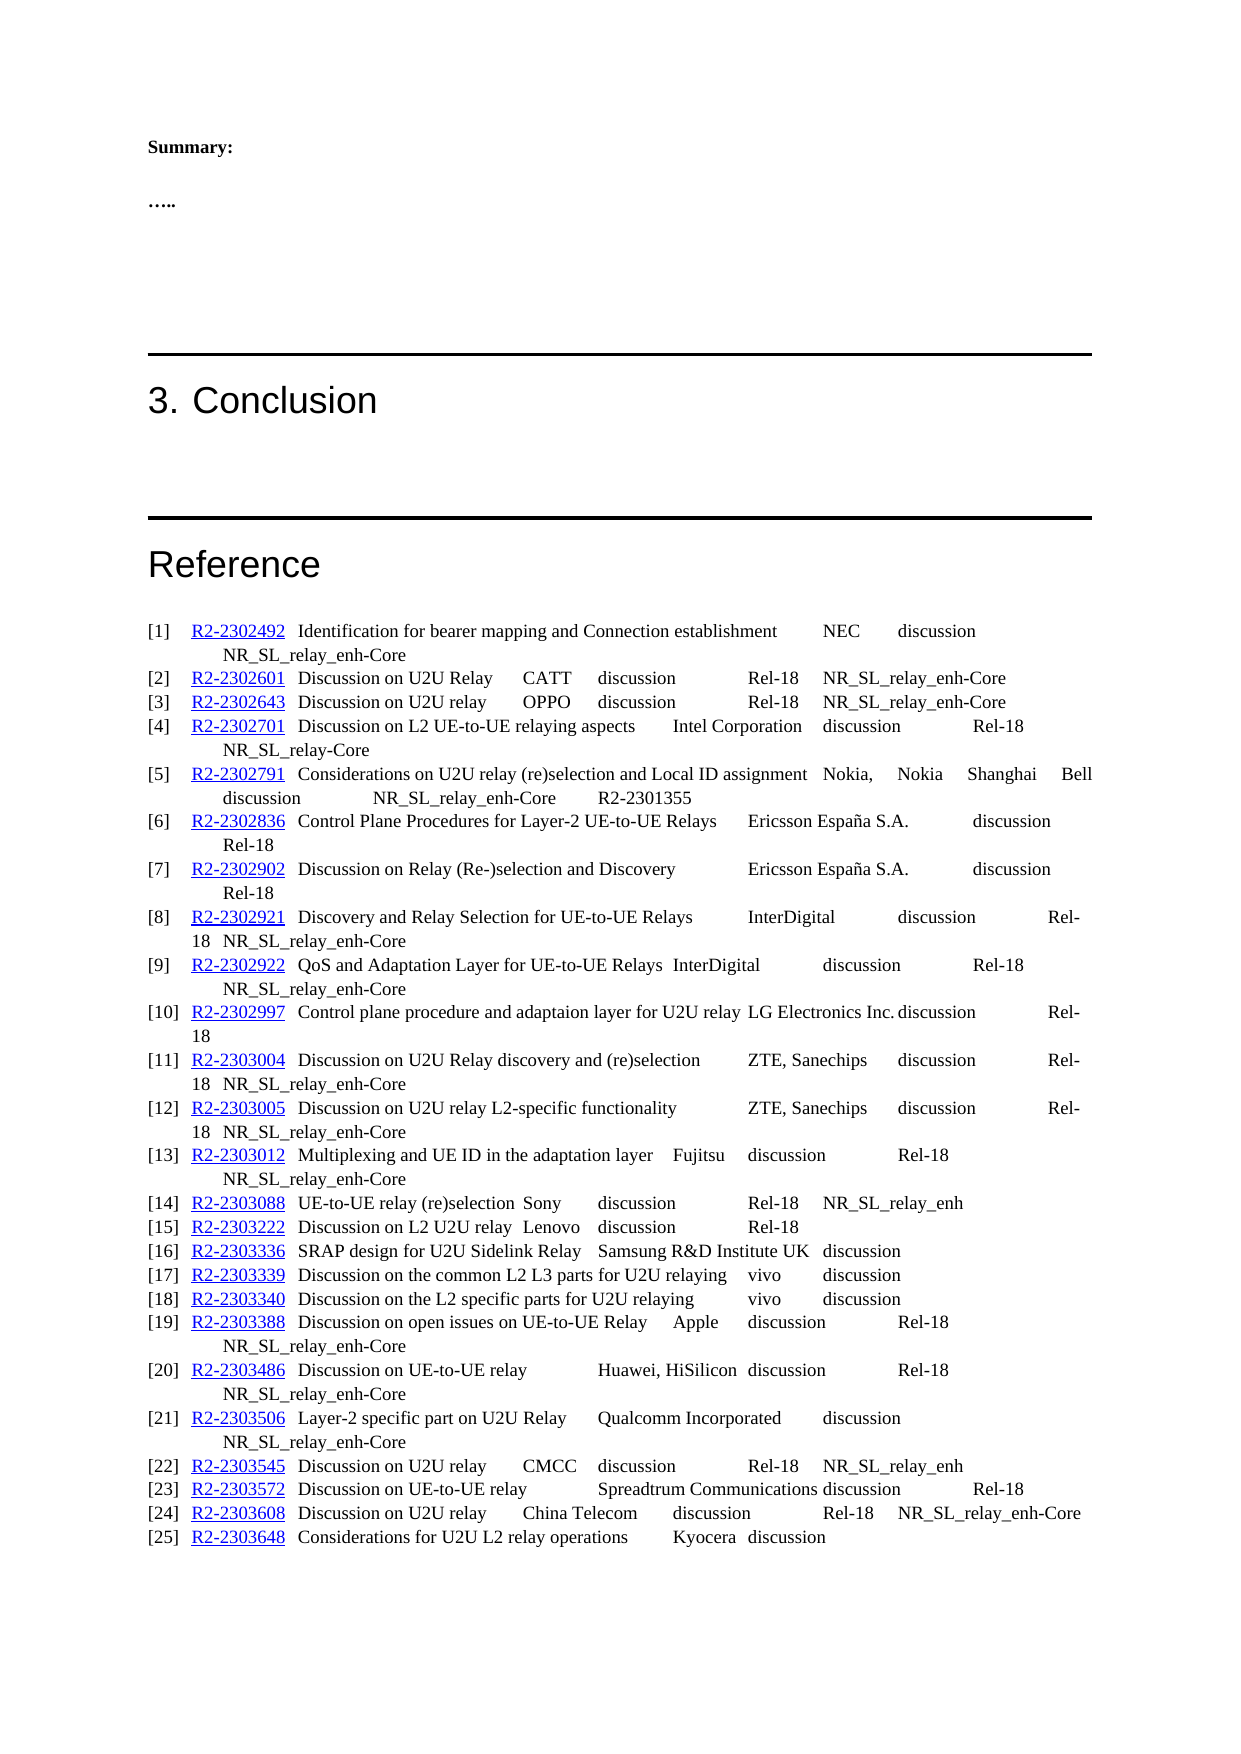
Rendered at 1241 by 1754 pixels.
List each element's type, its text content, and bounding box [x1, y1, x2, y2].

list R2-2302601 Discussion on U2U Relay CATT discussion Rel-18 NR_SL_relay_enh-Core [148, 667, 1092, 689]
list R2-2303336 SRAP design for U2U Sidelink Relay Samsung R&D Institute UK discussion [148, 1240, 1092, 1261]
list R2-2303088 UE-to-UE relay (re)selection Sony discussion Rel-18 NR_SL_relay_enh [148, 1192, 1092, 1214]
list R2-2302492 Identification for bearer mapping and Connection establishment NEC discussion NR_SL_relay_enh-Core [148, 619, 1092, 665]
list R2-2303648 Considerations for U2U L2 relay operations Kyocera discussion [148, 1526, 1092, 1548]
list R2-2303608 Discussion on U2U relay China Telecom discussion Rel-18 NR_SL_relay_enh-Core [148, 1502, 1092, 1524]
list R2-2302791 Considerations on U2U relay (re)selection and Local ID assignment Nokia, Nokia Shanghai Bell discussion NR_SL_relay_enh-Core R2-2301355 [148, 763, 1092, 808]
list R2-2302997 Control plane procedure and adaptaion layer for U2U relay LG Electronics Inc. discussion Rel-18 [148, 1001, 1092, 1047]
list R2-2302836 Control Plane Procedures for Layer-2 UE-to-UE Relays Ericsson España S.A. discussion Rel-18 [148, 810, 1092, 856]
list R2-2303222 Discussion on L2 U2U relay Lenovo discussion Rel-18 [148, 1216, 1092, 1237]
list R2-2303388 Discussion on open issues on UE-to-UE Relay Apple discussion Rel-18 NR_SL_relay_enh-Core [148, 1311, 1092, 1357]
list R2-2302643 Discussion on U2U relay OPPO discussion Rel-18 NR_SL_relay_enh-Core [148, 691, 1092, 713]
list R2-2302701 Discussion on L2 UE-to-UE relaying aspects Intel Corporation discussion Rel-18 NR_SL_relay-Core [148, 715, 1092, 760]
list R2-2303012 Multiplexing and UE ID in the adaptation layer Fujitsu discussion Rel-18 NR_SL_relay_enh-Core [148, 1144, 1092, 1190]
list R2-2302921 Discovery and Relay Selection for UE-to-UE Relays InterDigital discussion Rel-18 NR_SL_relay_enh-Core [148, 906, 1092, 951]
list R2-2303572 Discussion on UE-to-UE relay Spreadtrum Communications discussion Rel-18 [148, 1478, 1092, 1500]
list R2-2303339 Discussion on the common L2 L3 parts for U2U relaying vivo discussion [148, 1264, 1092, 1285]
list R2-2303545 Discussion on U2U relay CMCC discussion Rel-18 NR_SL_relay_enh [148, 1454, 1092, 1476]
list R2-2302902 Discussion on Relay (Re-)selection and Discovery Ericsson España S.A. discussion Rel-18 [148, 858, 1092, 903]
text Reference [148, 520, 1092, 601]
text ….. [148, 182, 1092, 219]
text Summary: [148, 128, 1092, 165]
subtitle Conclusion [148, 356, 1092, 437]
list R2-2302922 QoS and Adaptation Layer for UE-to-UE Relays InterDigital discussion Rel-18 NR_SL_relay_enh-Core [148, 953, 1092, 999]
list R2-2303486 Discussion on UE-to-UE relay Huawei, HiSilicon discussion Rel-18 NR_SL_relay_enh-Core [148, 1359, 1092, 1404]
list R2-2303506 Layer-2 specific part on U2U Relay Qualcomm Incorporated discussion NR_SL_relay_enh-Core [148, 1407, 1092, 1452]
list R2-2303005 Discussion on U2U relay L2-specific functionality ZTE, Sanechips discussion Rel-18 NR_SL_relay_enh-Core [148, 1097, 1092, 1142]
list R2-2303004 Discussion on U2U Relay discovery and (re)selection ZTE, Sanechips discussion Rel-18 NR_SL_relay_enh-Core [148, 1049, 1092, 1094]
list R2-2303340 Discussion on the L2 specific parts for U2U relaying vivo discussion [148, 1287, 1092, 1309]
